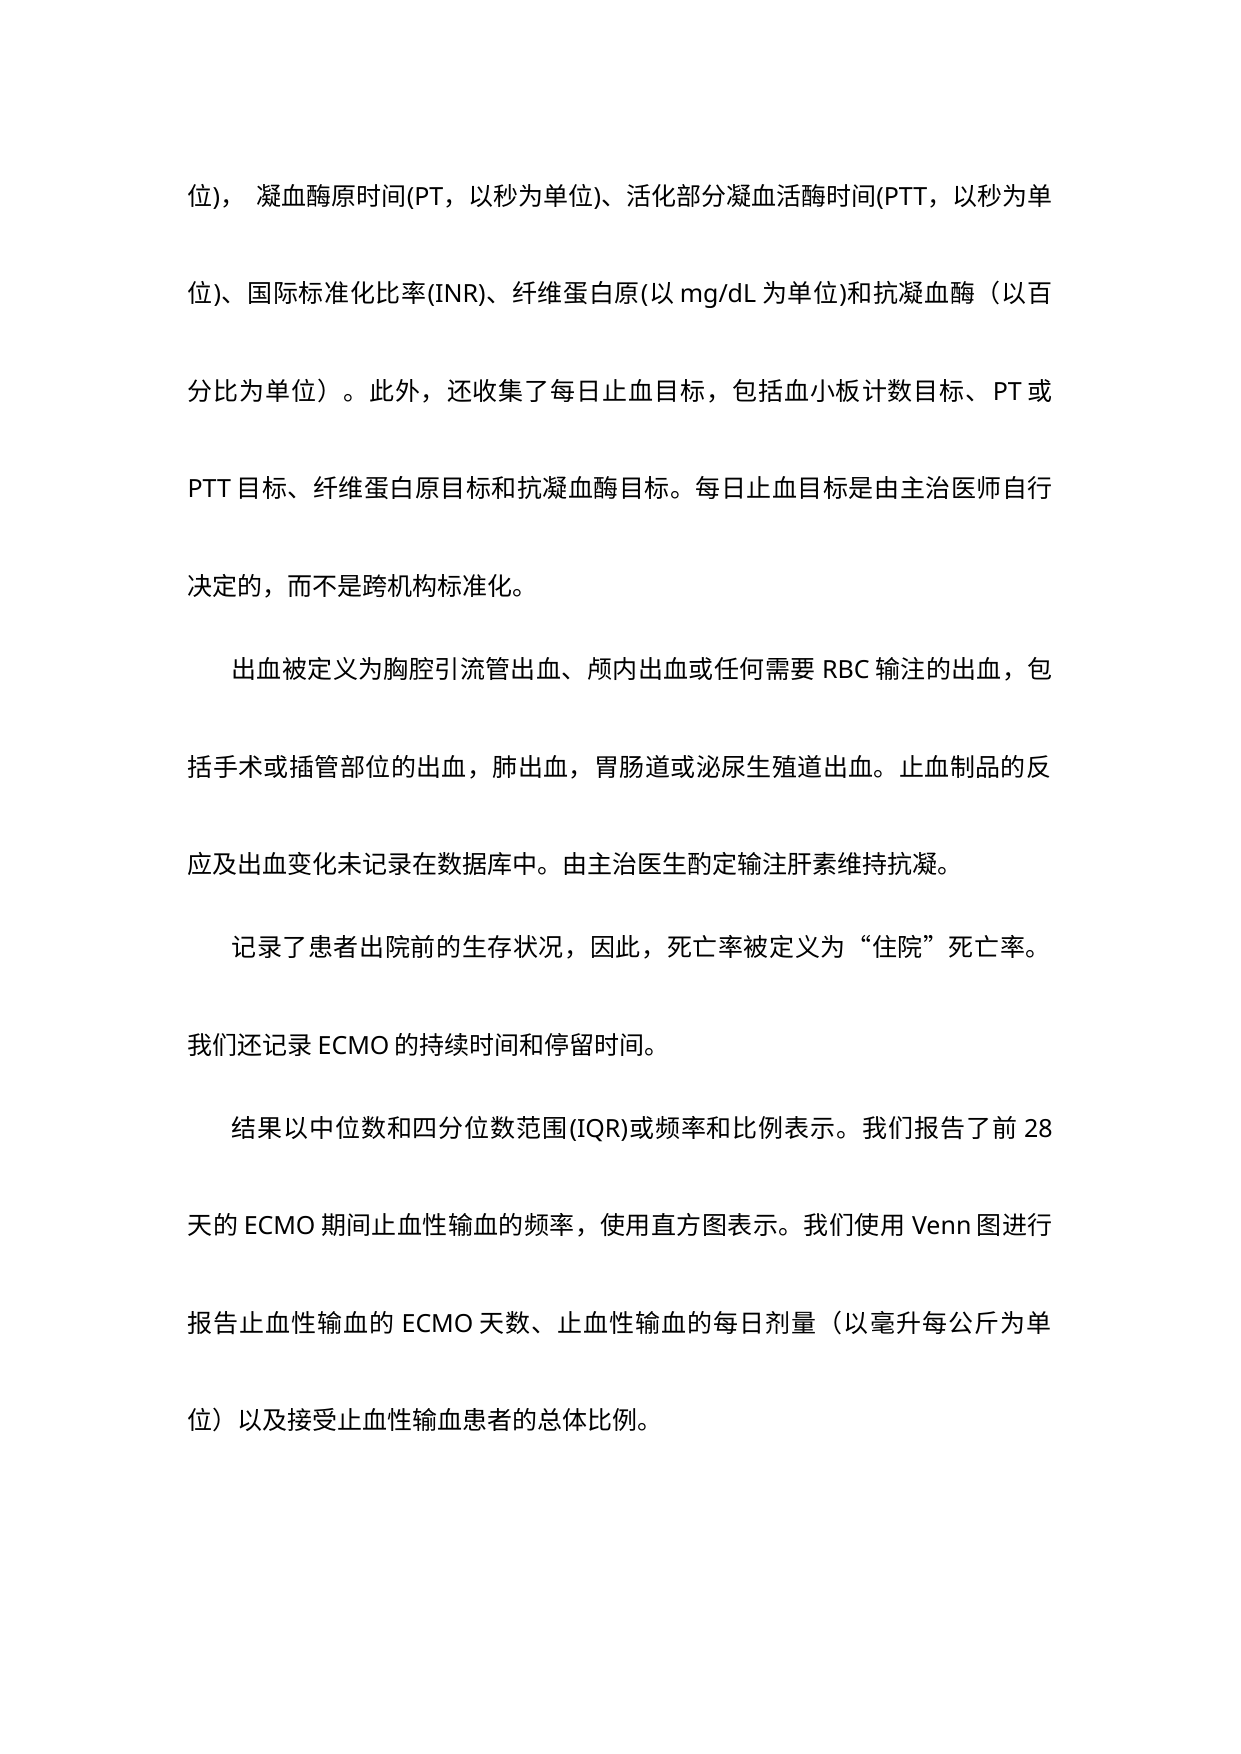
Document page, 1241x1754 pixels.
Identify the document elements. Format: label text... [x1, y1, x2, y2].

text 记录了患者出院前的生存状况，因此，死亡率被定义为“住院”死亡率。 我们还记录ECMO的持续时间和停留时间。 [187, 913, 1053, 1076]
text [187, 162, 1053, 617]
text 结果以中位数和四分位数范围(IQR)或频率和比例表示。我们报告了前28天的ECMO期间止血性输血的频率，使用直方图表示。我们使用Venn图进行报告止血性输血的ECMO天数、止血性输血的每日剂量（以毫升每公斤为单位）以及接受止血性输血患者的总体比例。 [187, 1094, 1053, 1451]
text 出血被定义为胸腔引流管出血、颅内出血或任何需要RBC输注的出血，包括手术或插管部位的出血，肺出血，胃肠道或泌尿生殖道出血。止血制品的反应及出血变化未记录在数据库中。由主治医生酌定输注肝素维持抗凝。 [187, 635, 1053, 895]
